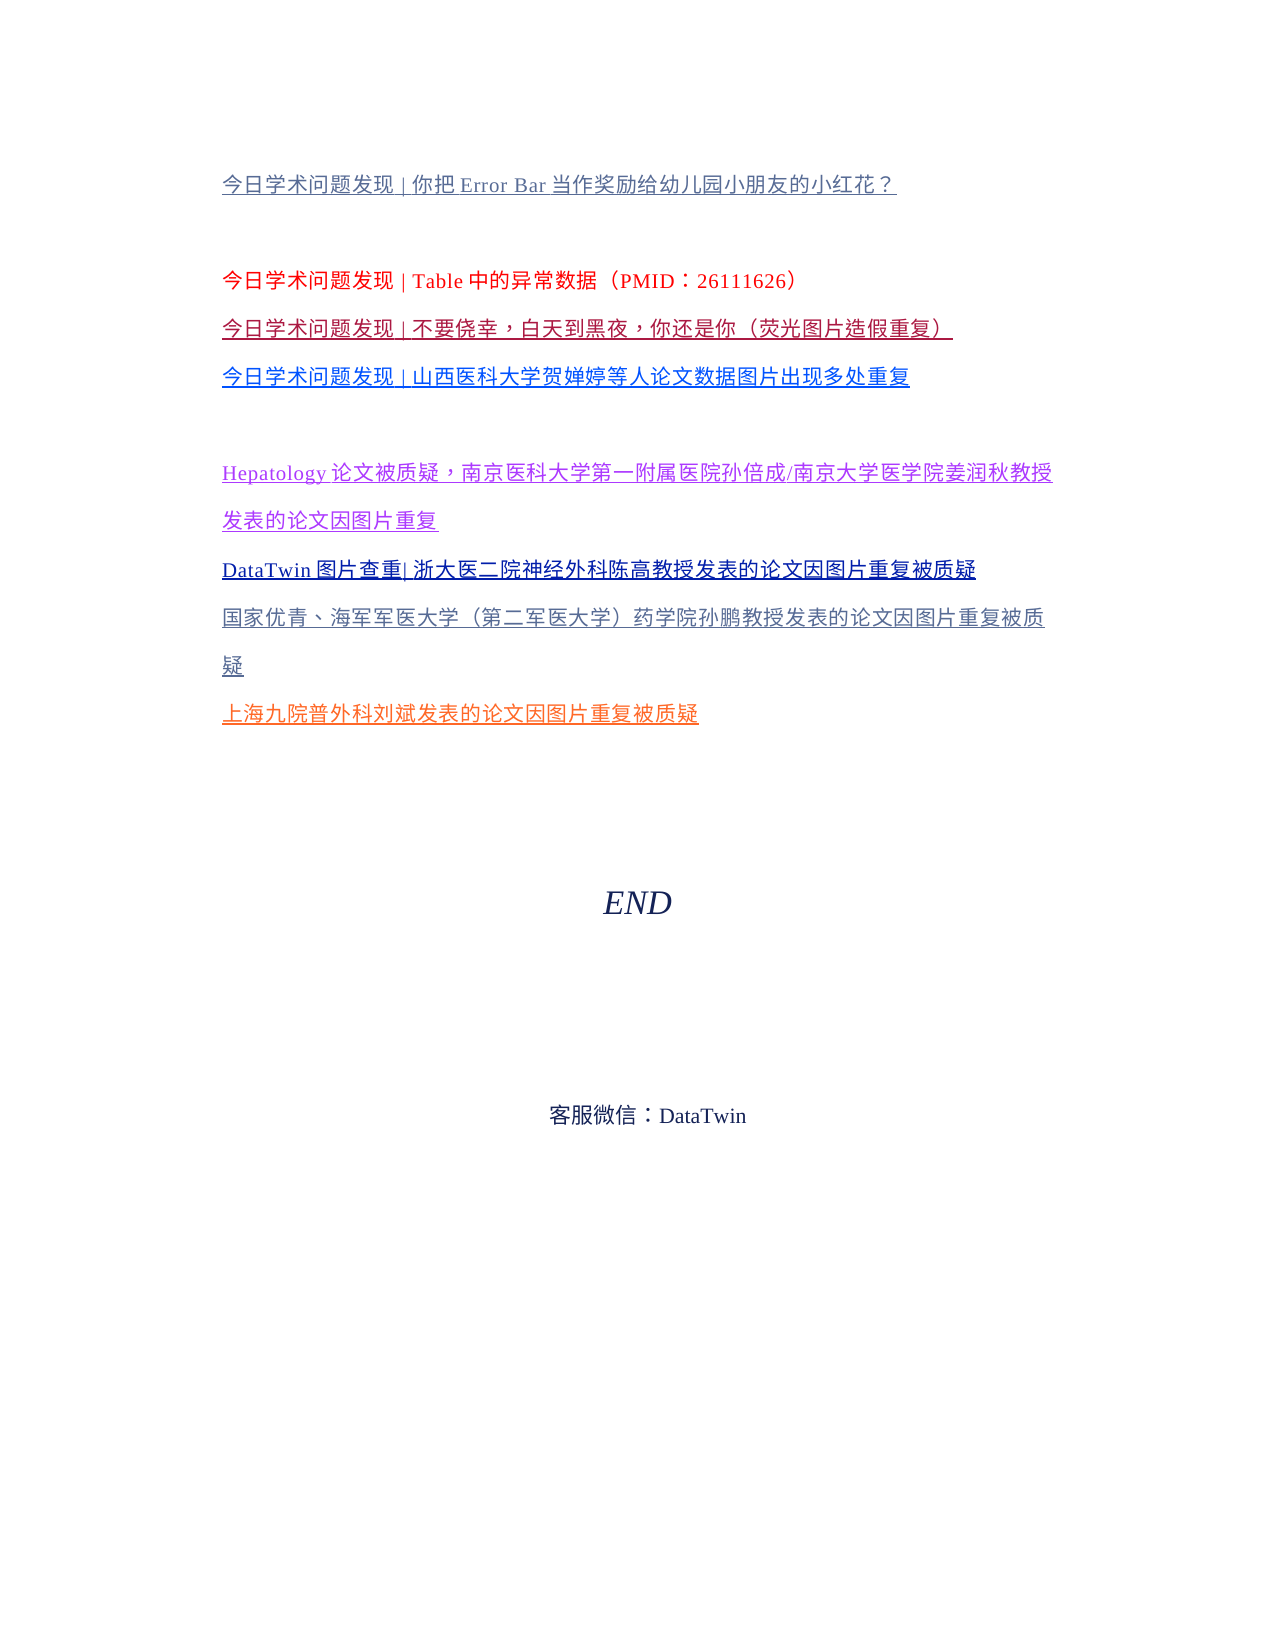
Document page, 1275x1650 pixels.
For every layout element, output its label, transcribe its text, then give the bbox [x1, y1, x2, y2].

text 今日学术问题发现 | 不要侥幸，白天到黑夜，你还是你（荧光图片造假重复） [222, 294, 1053, 342]
text 今日学术问题发现 | Table中的异常数据（PMID：26111626） [222, 246, 1053, 294]
subtitle 今日学术问题发现 | 你把Error Bar当作奖励给幼儿园小朋友的小红花？ [222, 150, 1053, 198]
text Hepatology论文被质疑，南京医科大学第一附属医院孙倍成/南京大学医学院姜润秋教授发表的论文因图片重复 [222, 439, 1053, 482]
text END [227, 877, 1048, 922]
text Hepatology论文被质疑，南京医科大学第一附属医院孙倍成/南京大学医学院姜润秋教授发表的论文因图片重复 [222, 483, 1053, 535]
text 上海九院普外科刘斌发表的论文因图片重复被质疑 [222, 679, 1053, 727]
text 今日学术问题发现 | 山西医科大学贺婵婷等人论文数据图片出现多处重复 [222, 342, 1053, 391]
text DataTwin图片查重| 浙大医二院神经外科陈高教授发表的论文因图片重复被质疑 [222, 535, 1053, 583]
text 国家优青、海军军医大学（第二军医大学）药学院孙鹏教授发表的论文因图片重复被质疑 [222, 583, 1053, 679]
text 客服微信：DataTwin [222, 1089, 1053, 1130]
